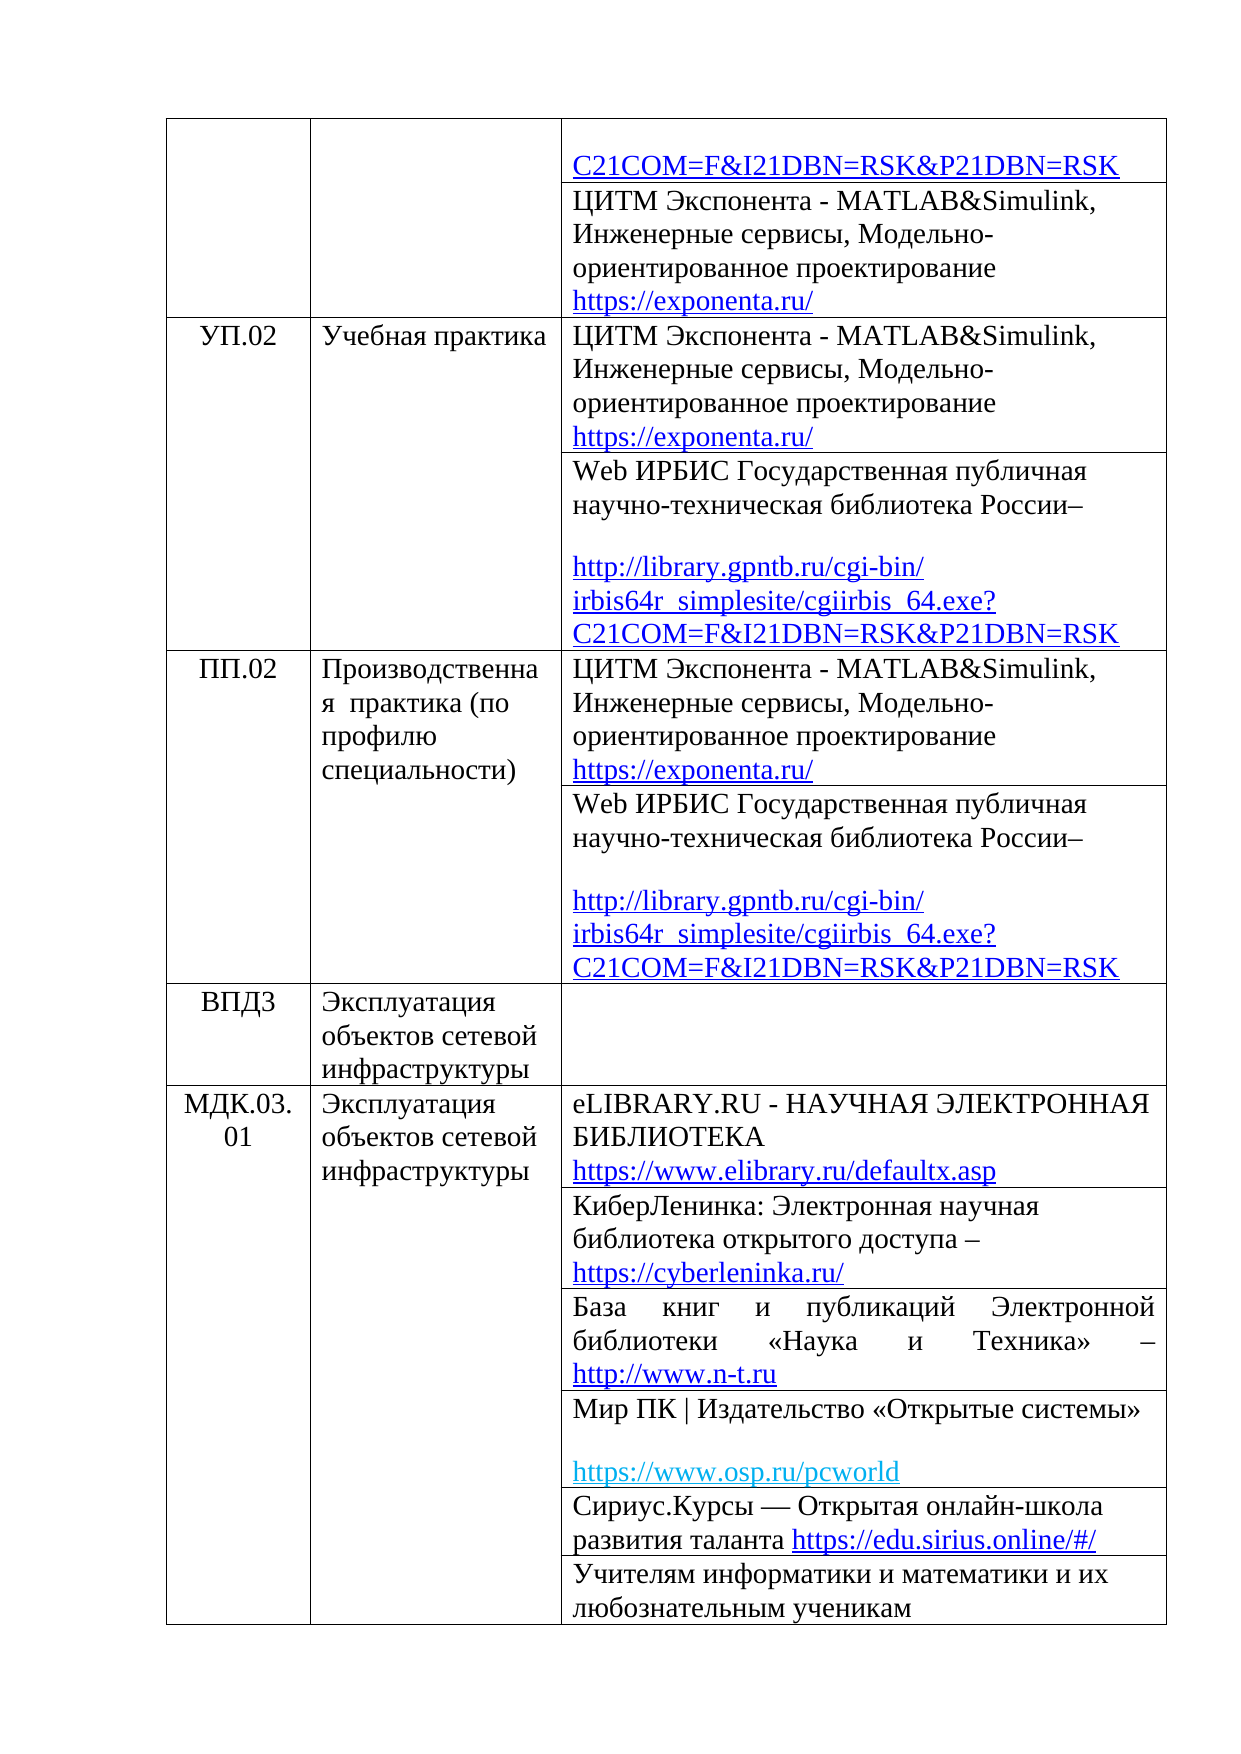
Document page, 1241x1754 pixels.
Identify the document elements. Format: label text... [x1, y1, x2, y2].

table_cell Учебная практика [311, 318, 561, 650]
table_cell ВПД3 [167, 984, 310, 1085]
table_cell ПП.02 [167, 651, 310, 983]
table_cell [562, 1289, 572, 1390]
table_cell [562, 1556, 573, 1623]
table_cell МДК.03.01 [167, 1086, 310, 1623]
table_cell [562, 984, 1166, 1085]
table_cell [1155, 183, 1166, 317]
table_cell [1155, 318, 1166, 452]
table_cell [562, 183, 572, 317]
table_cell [562, 119, 1166, 182]
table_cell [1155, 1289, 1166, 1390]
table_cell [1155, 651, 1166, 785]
table_cell КиберЛенинка: Электронная научная библиотека открытого доступа – https://cyberleninka.ru/ [562, 1188, 1166, 1288]
table_cell Мир ПК | Издательство «Открытые системы» https://www.osp.ru/pcworld [562, 1391, 1166, 1487]
table_cell Эксплуатация объектов сетевой инфраструктуры [311, 1086, 561, 1623]
table_cell Учителям информатики и математики и их любознательным ученикам (дидактические материалы по информатике и математике) http://comp-science.narod.ru [912, 1556, 1166, 1623]
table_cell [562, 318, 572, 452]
table_cell eLIBRARY.RU - НАУЧНАЯ ЭЛЕКТРОННАЯ БИБЛИОТЕКА https://www.elibrary.ru/defaultx.asp [562, 1086, 1166, 1187]
table_cell Производственная практика (по профилю специальности) [311, 651, 561, 983]
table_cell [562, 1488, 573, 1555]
table_cell Эксплуатация объектов сетевой инфраструктуры [311, 984, 561, 1085]
table_cell УП.02 [167, 318, 310, 650]
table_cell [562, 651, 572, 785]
